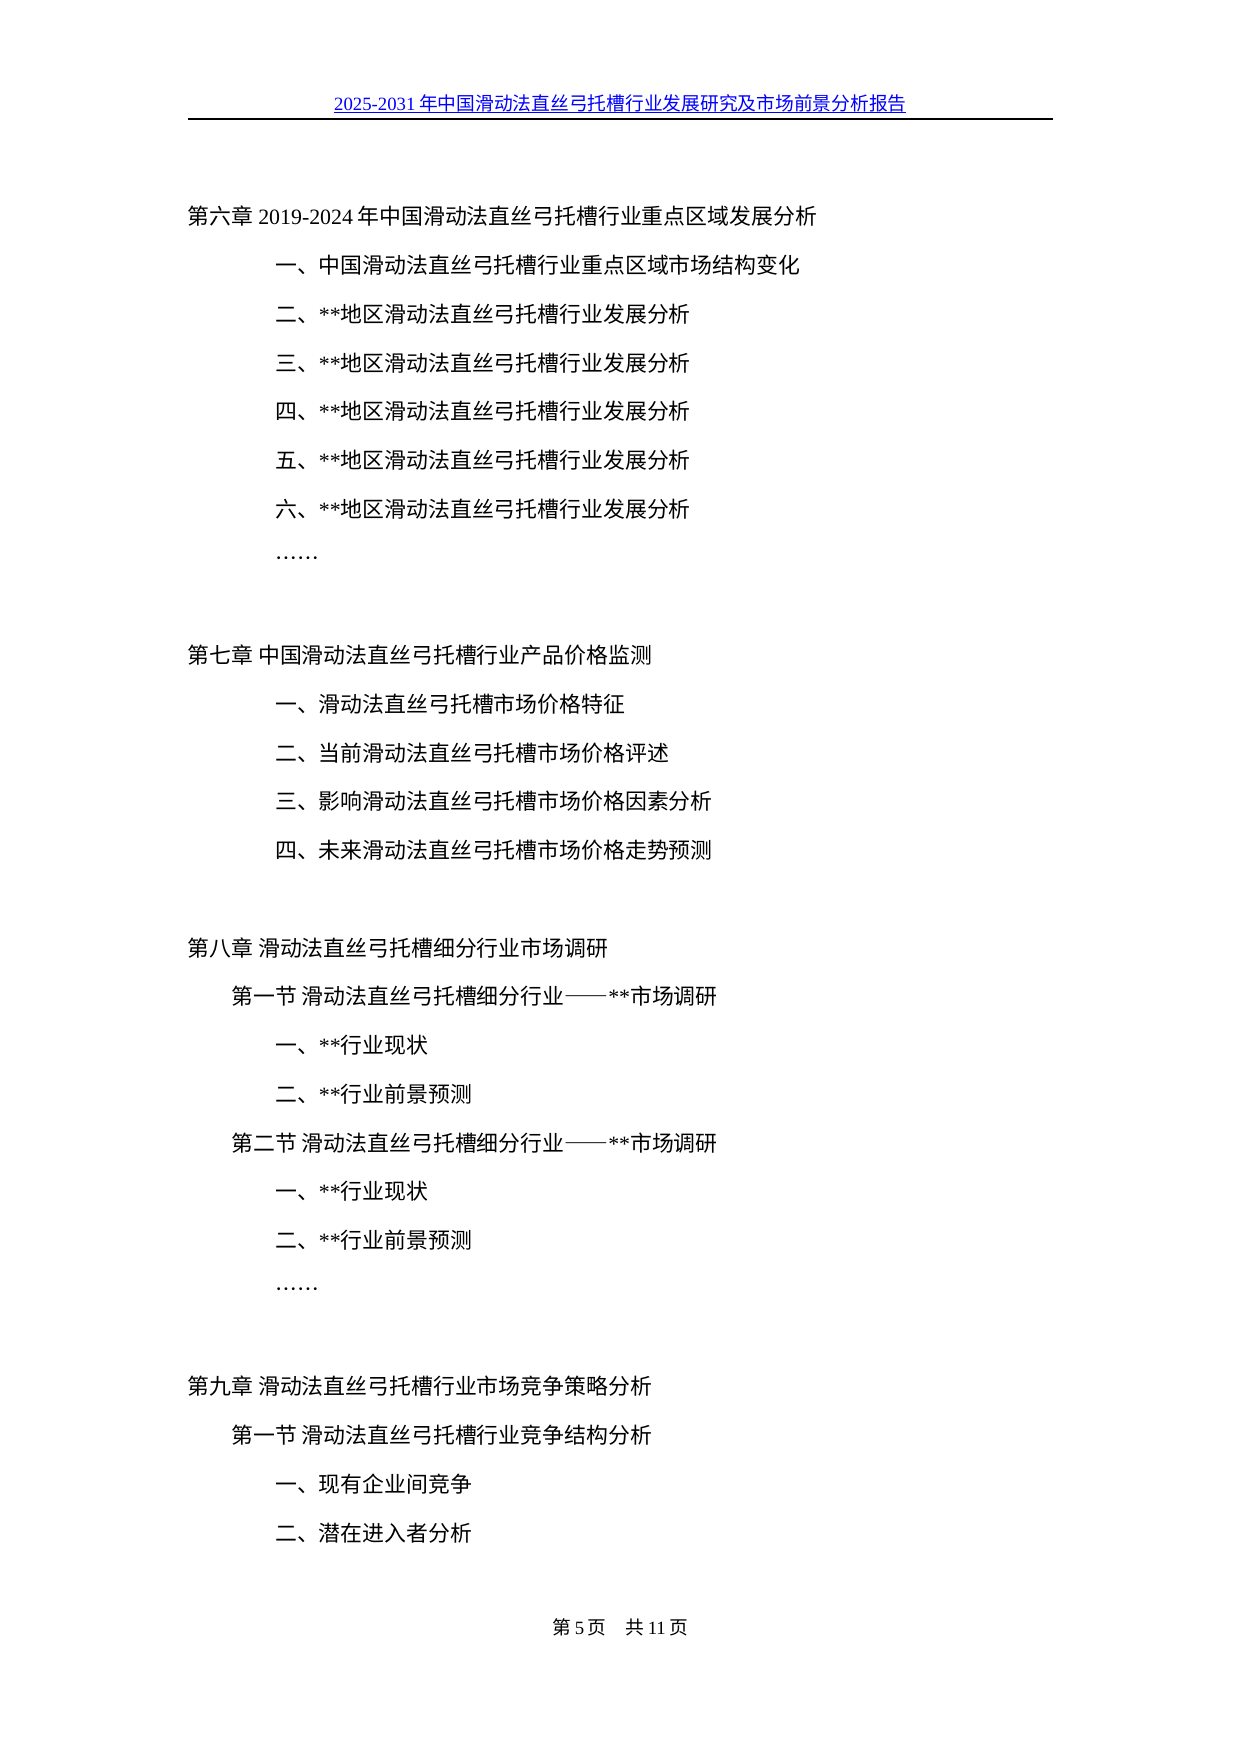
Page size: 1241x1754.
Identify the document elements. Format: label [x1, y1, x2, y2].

text [187, 150, 1053, 1548]
